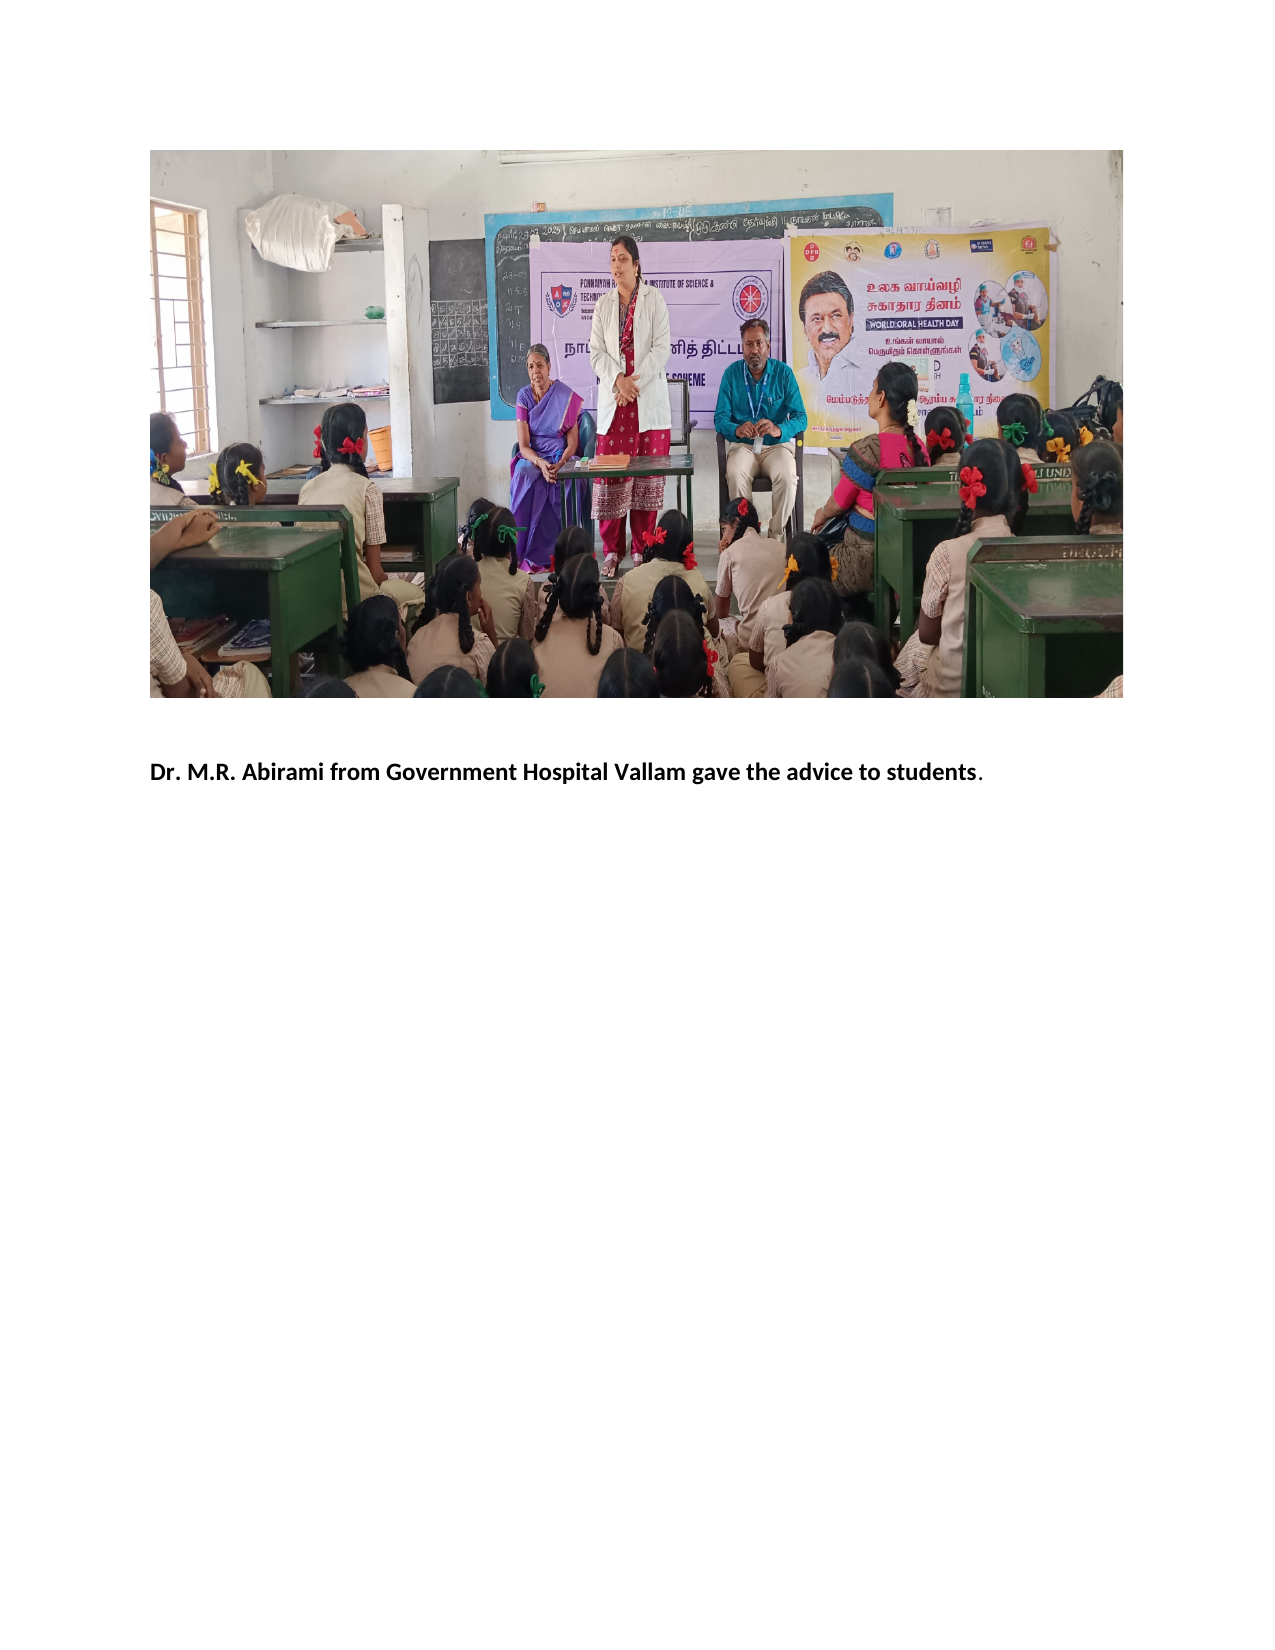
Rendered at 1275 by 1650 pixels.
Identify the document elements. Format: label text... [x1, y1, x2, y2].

picture [150, 150, 1124, 698]
text Dr. M.R. Abirami from Government Hospital Vallam gave the advice to students. [150, 756, 1125, 786]
